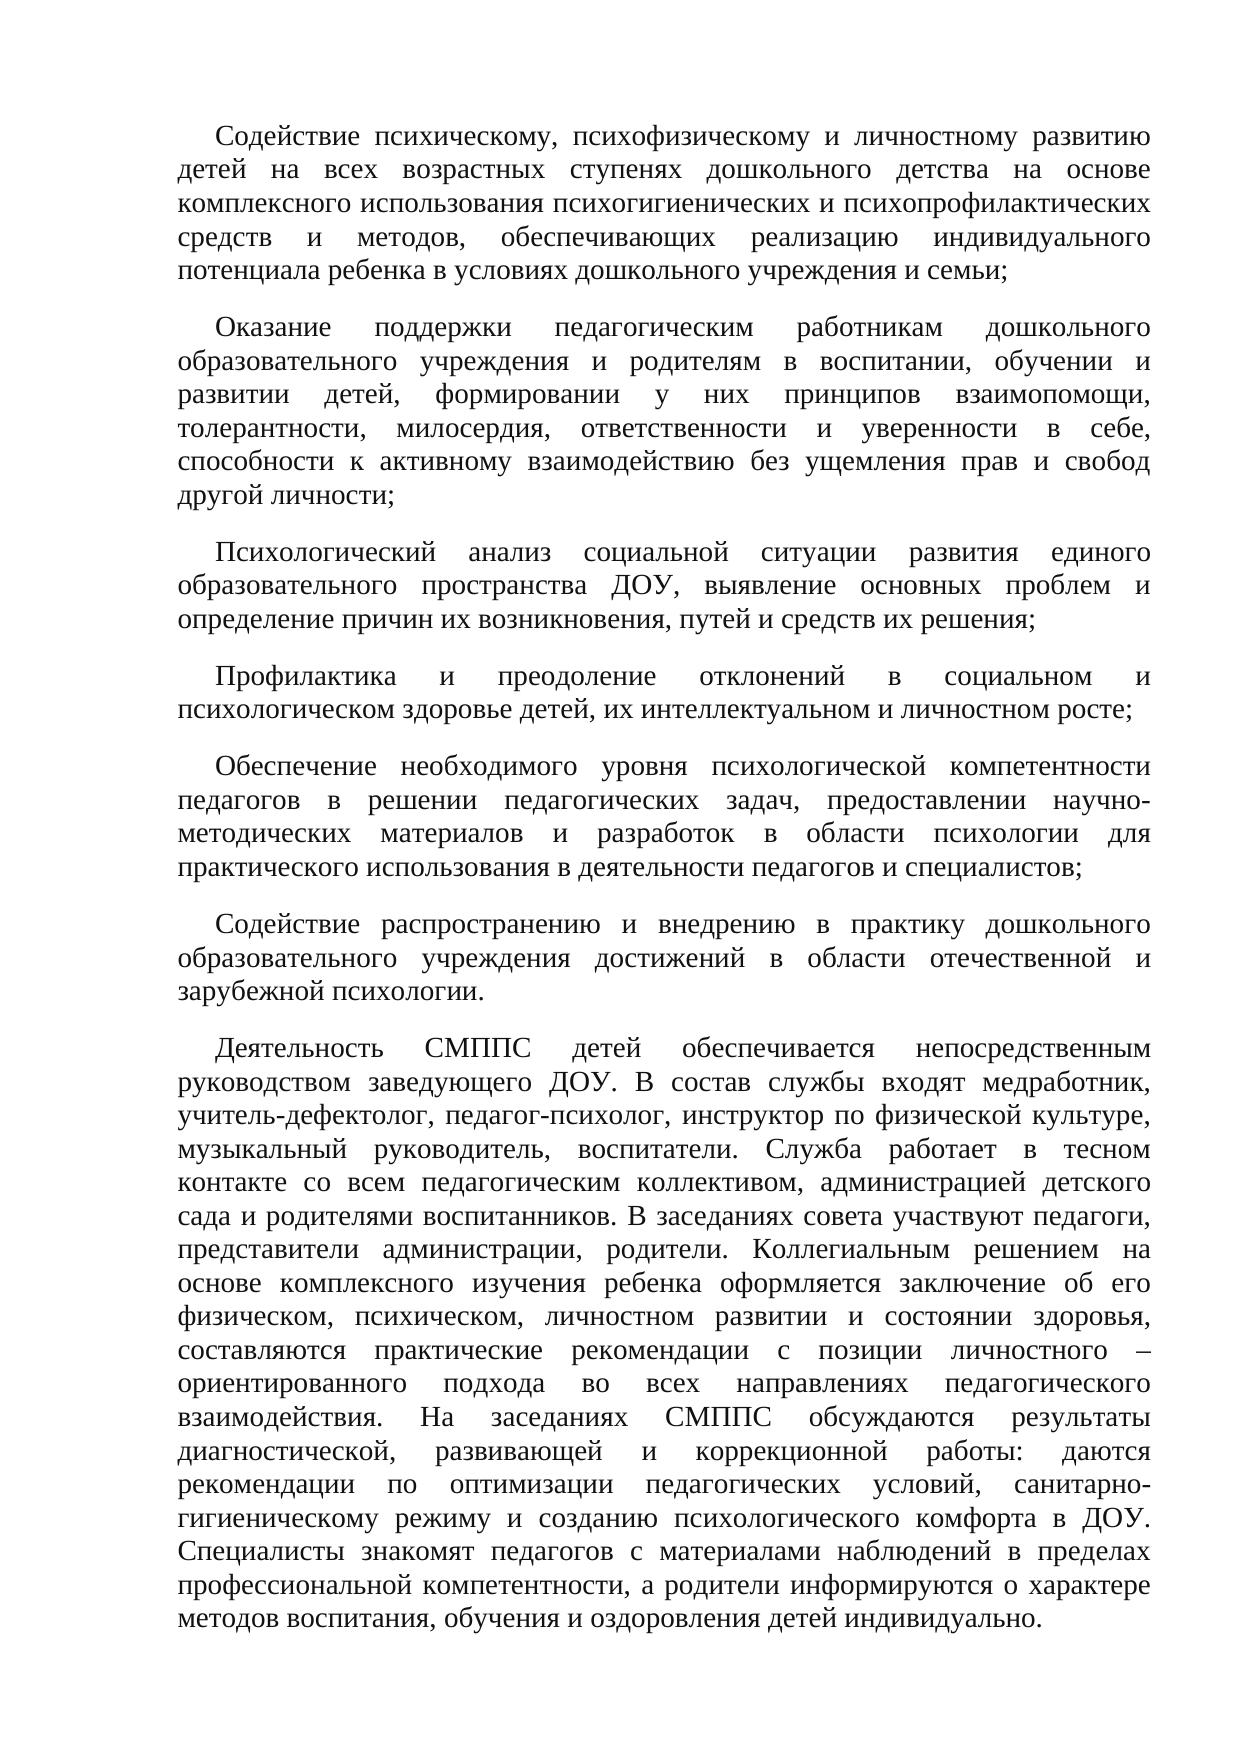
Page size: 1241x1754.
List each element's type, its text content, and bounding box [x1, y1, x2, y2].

text Содействие распространению и внедрению в практику дошкольного образовательного учреждения достижений в области отечественной и зарубежной психологии. [177, 906, 1152, 1007]
text Профилактика и преодоление отклонений в социальном и психологическом здоровье детей, их интеллектуальном и личностном росте; [177, 658, 1152, 725]
text Обеспечение необходимого уровня психологической компетентности педагогов в решении педагогических задач, предоставлении научно-методических материалов и разработок в области психологии для практического использования в деятельности педагогов и специалистов; [177, 748, 1152, 883]
text Содействие психическому, психофизическому и личностному развитию детей на всех возрастных ступенях дошкольного детства на основе комплексного использования психогигиенических и психопрофилактических средств и методов, обеспечивающих реализацию индивидуального потенциала ребенка в условиях дошкольного учреждения и семьи; [177, 118, 1152, 286]
text Психологический анализ социальной ситуации развития единого образовательного пространства ДОУ, выявление основных проблем и определение причин их возникновения, путей и средств их решения; [177, 534, 1152, 634]
text Оказание поддержки педагогическим работникам дошкольного образовательного учреждения и родителям в воспитании, обучении и развитии детей, формировании у них принципов взаимопомощи, толерантности, милосердия, ответственности и уверенности в себе, способности к активному взаимодействию без ущемления прав и свобод другой личности; [177, 309, 1152, 511]
text Деятельность СМППС детей обеспечивается непосредственным руководством заведующего ДОУ. В состав службы входят медработник, учитель-дефектолог, педагог-психолог, инструктор по физической культуре, музыкальный руководитель, воспитатели. Служба работает в тесном контакте со всем педагогическим коллективом, администрацией детского сада и родителями воспитанников. В заседаниях совета участвуют педагоги, представители администрации, родители. Коллегиальным решением на основе комплексного изучения ребенка оформляется заключение об его физическом, психическом, личностном развитии и состоянии здоровья, составляются практические рекомендации с позиции личностного – ориентированного подхода во всех направлениях педагогического взаимодействия. На заседаниях СМППС обсуждаются результаты диагностической, развивающей и коррекционной работы: даются рекомендации по оптимизации педагогических условий, санитарно-гигиеническому режиму и созданию психологического комфорта в ДОУ. Специалисты знакомят педагогов с материалами наблюдений в пределах профессиональной компетентности, а родители информируются о характере методов воспитания, обучения и оздоровления детей индивидуально. [177, 1030, 1152, 1634]
